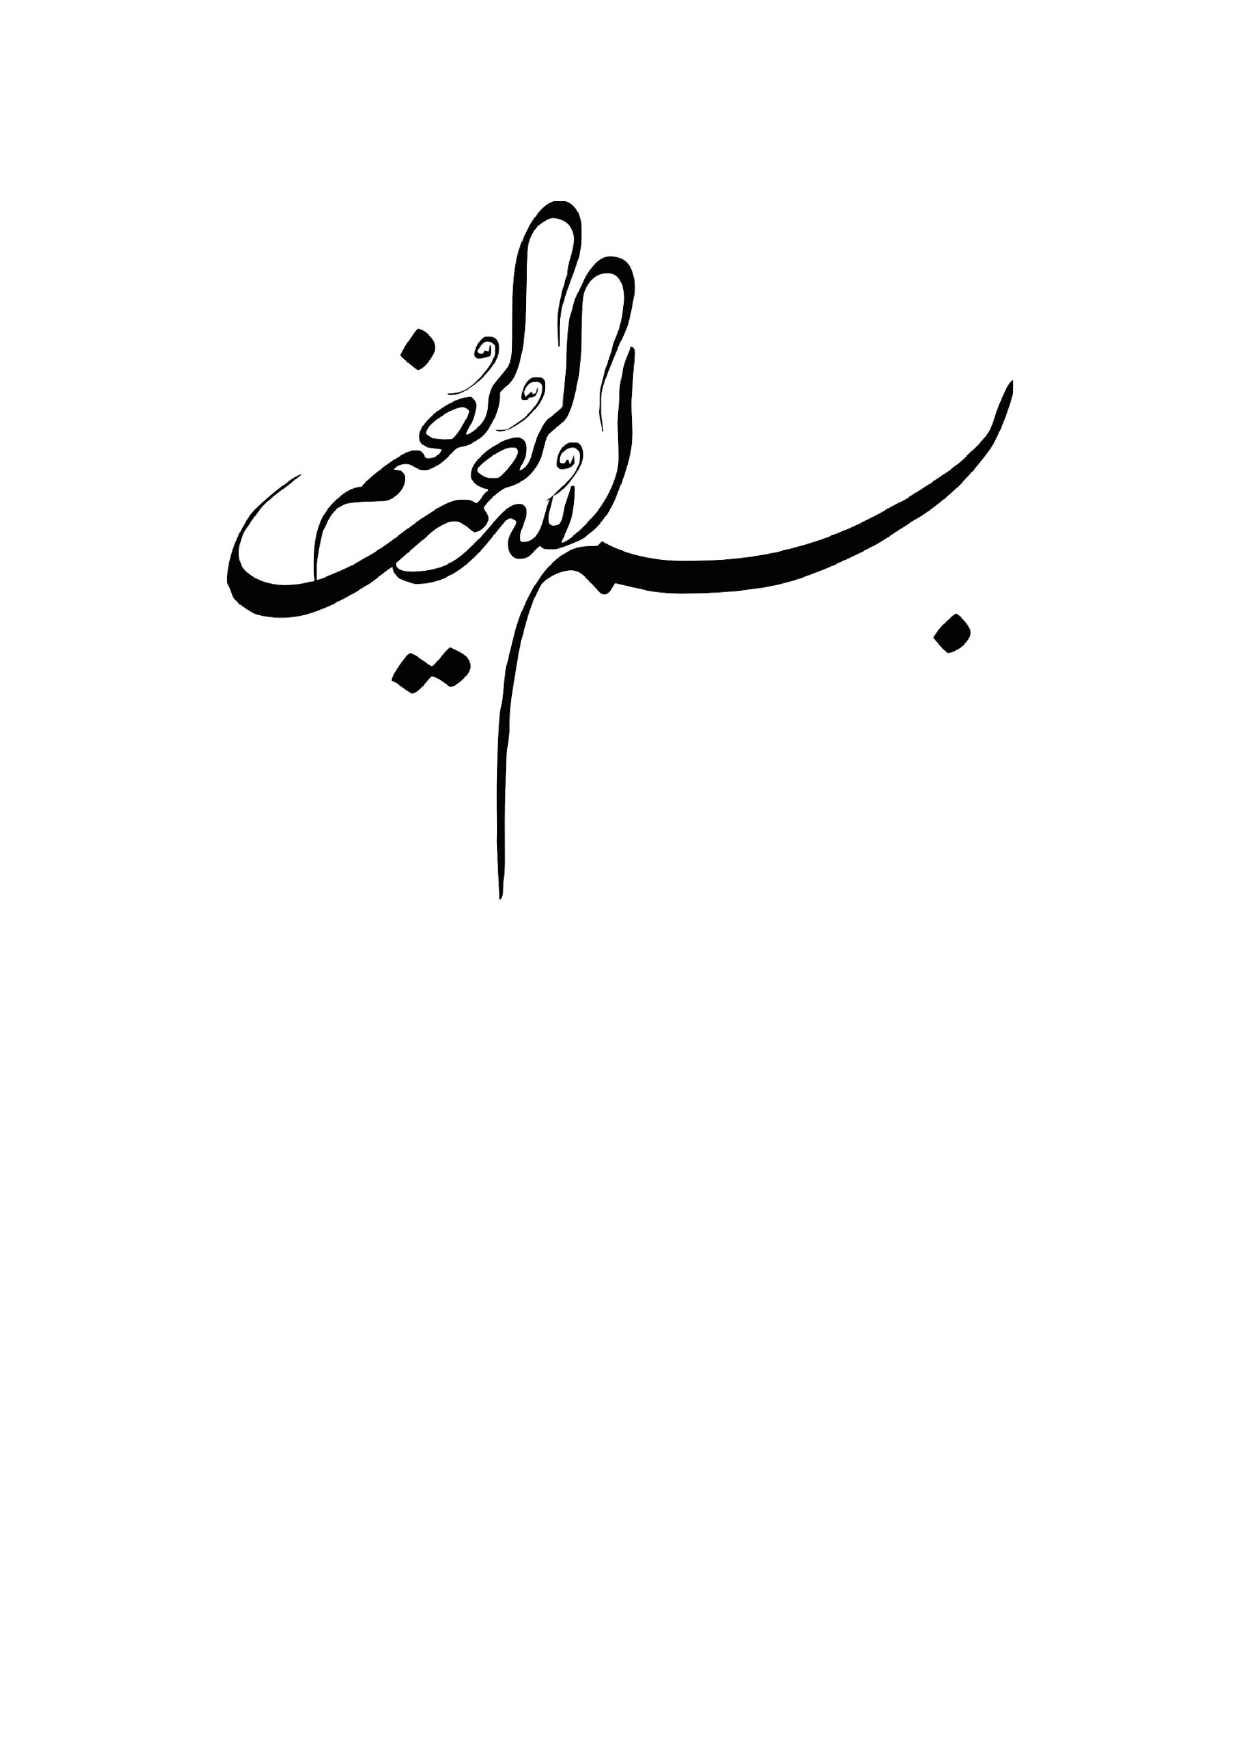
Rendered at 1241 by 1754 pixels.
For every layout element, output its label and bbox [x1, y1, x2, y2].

picture [226, 201, 1014, 900]
